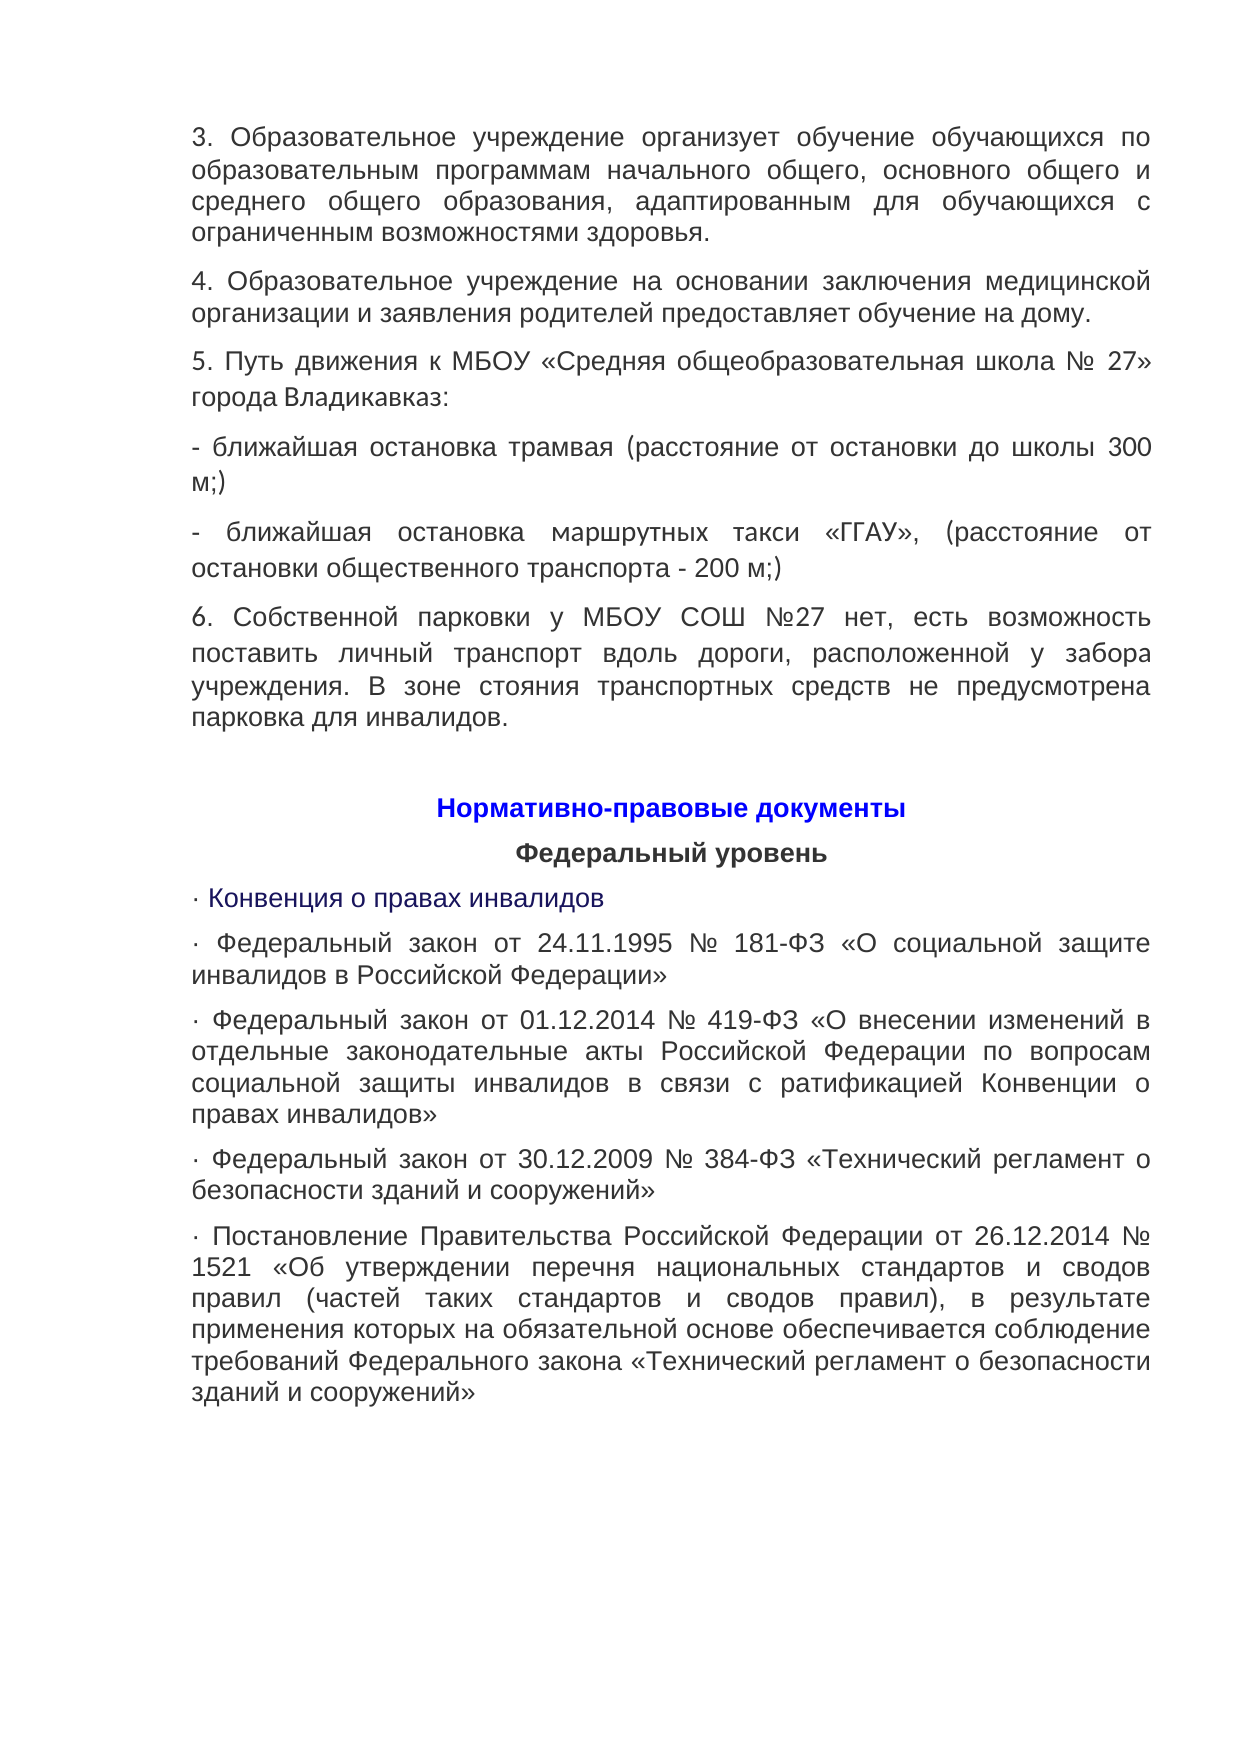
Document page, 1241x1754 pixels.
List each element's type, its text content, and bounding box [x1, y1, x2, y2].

text 3. Образовательное учреждение организует обучение обучающихся по образовательным программам начального общего, основного общего и среднего общего образования, адаптированным для обучающихся с ограниченным возможностями здоровья. [191, 118, 1152, 247]
text · Постановление Правительства Российской Федерации от 26.12.2014 № 1521 «Об утверждении перечня национальных стандартов и сводов правил (частей таких стандартов и сводов правил), в результате применения которых на обязательной основе обеспечивается соблюдение требований Федерального закона «Технический регламент о безопасности зданий и сооружений» [191, 1220, 1152, 1407]
text - ближайшая остановка маршрутных такси «ГГАУ», (расстояние от остановки общественного транспорта - 200 м;) [191, 513, 1152, 584]
text - ближайшая остановка трамвая (расстояние от остановки до школы 300 м;) [191, 428, 1152, 499]
text 4. Образовательное учреждение на основании заключения медицинской организации и заявления родителей предоставляет обучение на дому. [191, 262, 1152, 328]
text 6. Собственной парковки у МБОУ СОШ №27 нет, есть возможность поставить личный транспорт вдоль дороги, расположенной у забора учреждения. В зоне стояния транспортных средств не предусмотрена парковка для инвалидов. [191, 598, 1152, 732]
text · Федеральный закон от 24.11.1995 № 181-ФЗ «О социальной защите инвалидов в Российской Федерации» [191, 927, 1152, 990]
text · Конвенция о правах инвалидов [191, 882, 1152, 913]
text Нормативно-правовые документы [191, 792, 1152, 823]
text · Федеральный закон от 01.12.2014 № 419-ФЗ «О внесении изменений в отдельные законодательные акты Российской Федерации по вопросам социальной защиты инвалидов в связи с ратификацией Конвенции о правах инвалидов» [191, 1004, 1152, 1129]
text 5. Путь движения к МБОУ «Средняя общеобразовательная школа № 27» города Владикавказ: [191, 342, 1152, 414]
text · Федеральный закон от 30.12.2009 № 384-ФЗ «Технический регламент о безопасности зданий и сооружений» [191, 1143, 1152, 1206]
text Федеральный уровень [191, 837, 1152, 868]
